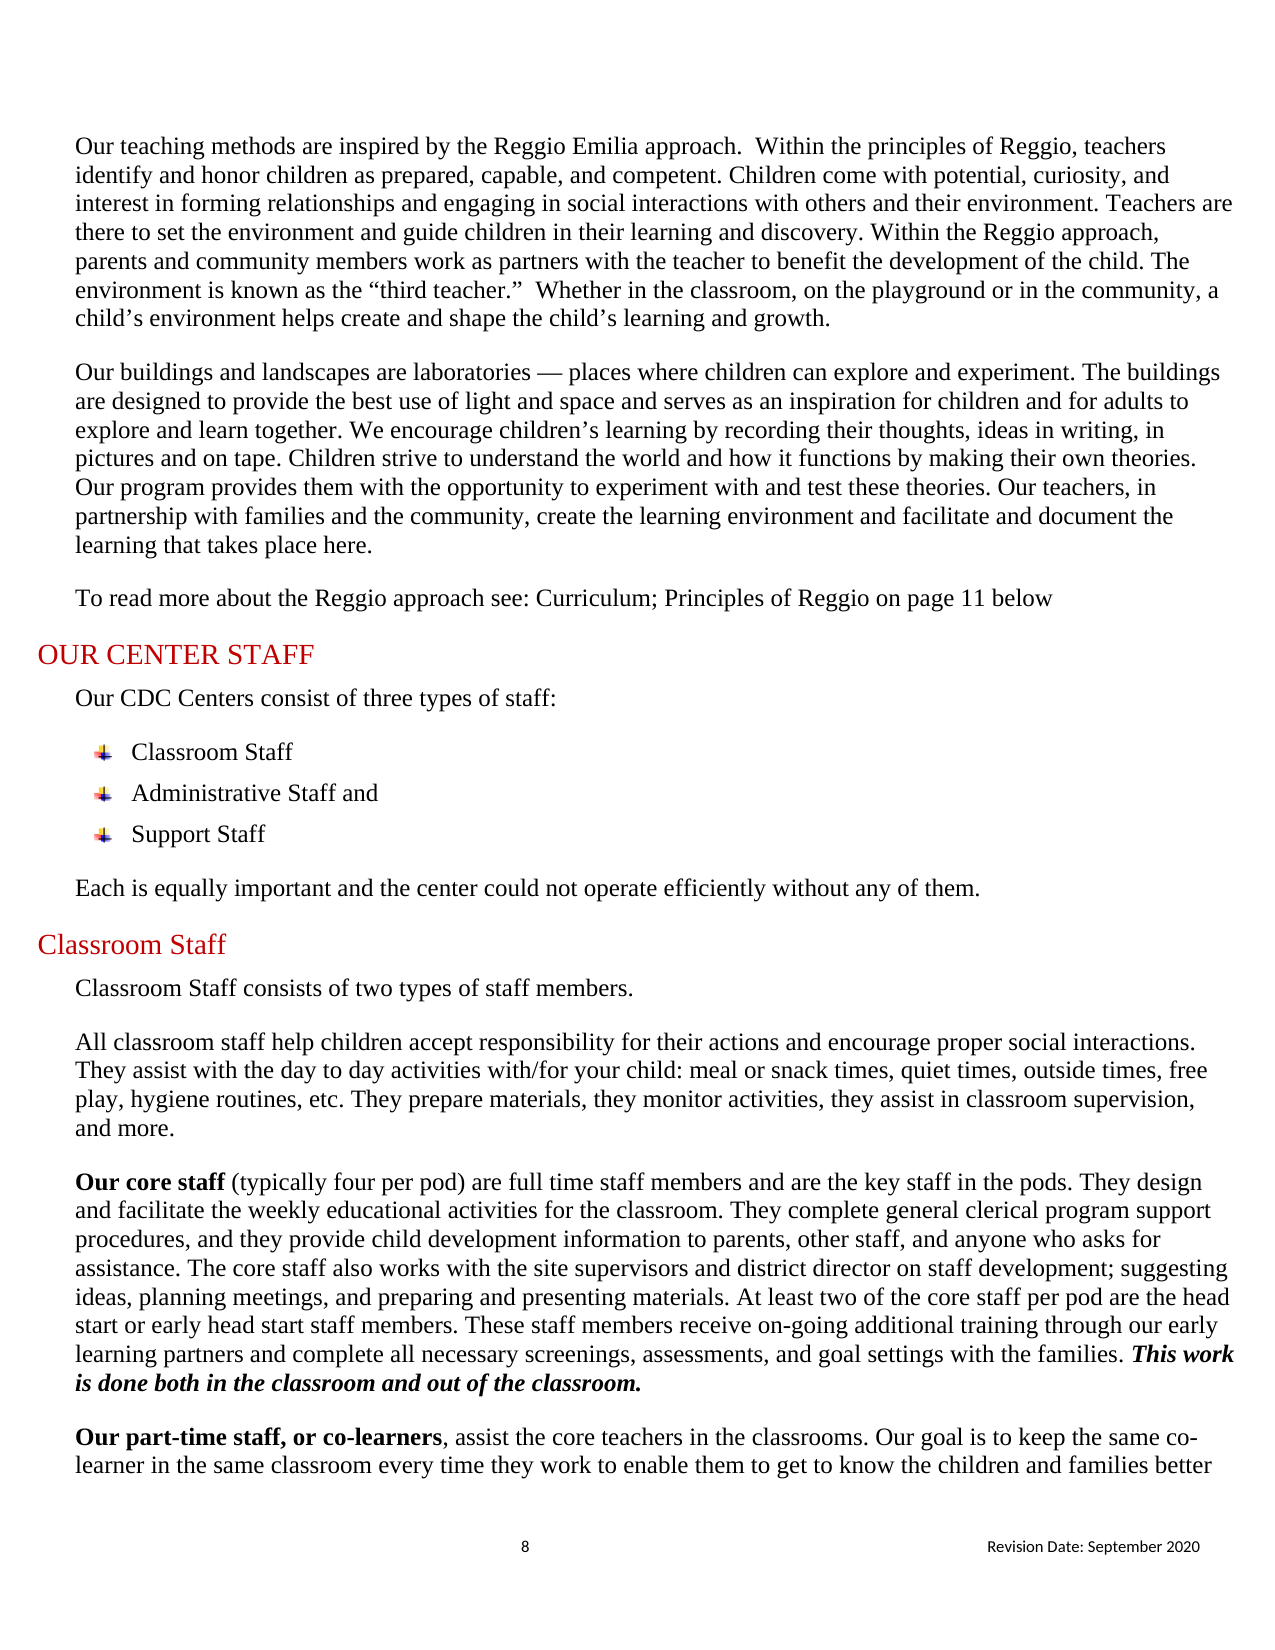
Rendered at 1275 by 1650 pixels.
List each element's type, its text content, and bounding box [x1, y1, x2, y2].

text To read more about the Reggio approach see: Curriculum; Principles of Reggio on page 11 below [75, 583, 1237, 612]
text Our teaching methods are inspired by the Reggio Emilia approach. Within the principles of Reggio, teachers identify and honor children as prepared, capable, and competent. Children come with potential, curiosity, and interest in forming relationships and engaging in social interactions with others and their environment. Teachers are there to set the environment and guide children in their learning and discovery. Within the Reggio approach, parents and community members work as partners with the teacher to benefit the development of the child. The environment is known as the “third teacher.” Whether in the classroom, on the playground or in the community, a child’s environment helps create and shape the child’s learning and growth. [75, 131, 1237, 332]
list Support Staff [94, 819, 1237, 848]
text Classroom Staff consists of two types of staff members. [75, 973, 1237, 1002]
text All classroom staff help children accept responsibility for their actions and encourage proper social interactions. They assist with the day to day activities with/for your child: meal or snack times, quiet times, outside times, free play, hygiene routines, etc. They prepare materials, they monitor activities, they assist in classroom supervision, and more. [75, 1027, 1237, 1142]
text Each is equally important and the center could not operate efficiently without any of them. [75, 873, 1237, 902]
subtitle Classroom Staff [37, 927, 1237, 961]
list Administrative Staff and [94, 778, 1237, 807]
picture [94, 743, 112, 761]
text Our CDC Centers consist of three types of staff: [75, 683, 1237, 712]
text Our core staff (typically four per pod) are full time staff members and are the key staff in the pods. They design and facilitate the weekly educational activities for the classroom. They complete general clerical program support procedures, and they provide child development information to parents, other staff, and anyone who asks for assistance. The core staff also works with the site supervisors and district director on staff development; suggesting ideas, planning meetings, and preparing and presenting materials. At least two of the core staff per pod are the head start or early head start staff members. These staff members receive on-going additional training through our early learning partners and complete all necessary screenings, assessments, and goal settings with the families. This work is done both in the classroom and out of the classroom. [75, 1167, 1237, 1397]
text Our buildings and landscapes are laboratories — places where children can explore and experiment. The buildings are designed to provide the best use of light and space and serves as an inspiration for children and for adults to explore and learn together. We encourage children’s learning by recording their thoughts, ideas in writing, in pictures and on tape. Children strive to understand the world and how it functions by making their own theories. Our program provides them with the opportunity to experiment with and test these theories. Our teachers, in partnership with families and the community, create the learning environment and facilitate and document the learning that takes place here. [75, 357, 1237, 558]
list Classroom Staff [94, 737, 1237, 766]
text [75, 1422, 1237, 1479]
picture [94, 826, 112, 843]
subtitle Our Center Staff [37, 637, 1237, 671]
picture [94, 785, 112, 802]
